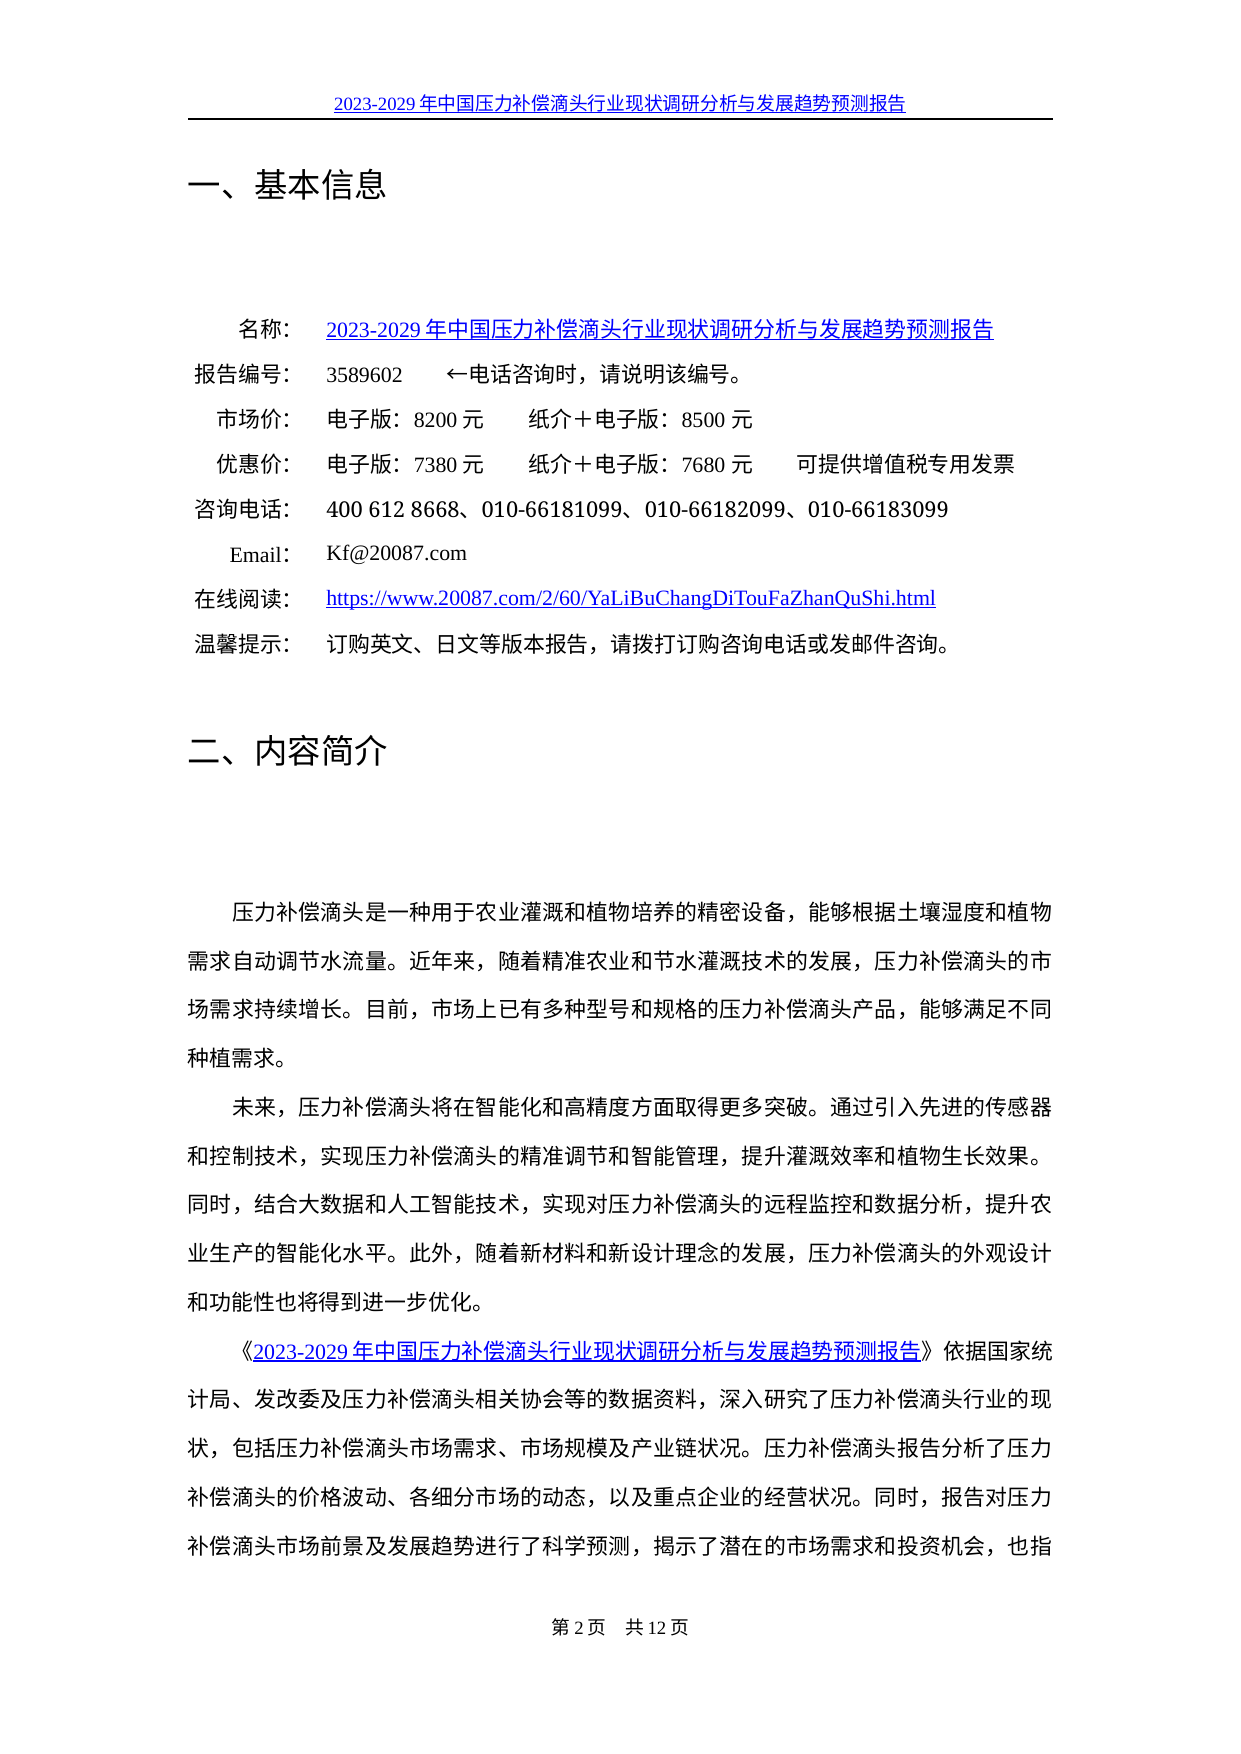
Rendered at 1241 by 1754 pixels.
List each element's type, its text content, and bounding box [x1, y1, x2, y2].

table_header 名称： [167, 312, 315, 357]
table_cell [315, 582, 1073, 627]
title 一、基本信息 [187, 150, 1053, 215]
table_cell 市场价： [167, 402, 315, 447]
table_cell Email： [167, 537, 315, 582]
table_header 2023-2029年中国压力补偿滴头行业现状调研分析与发展趋势预测报告 [315, 312, 1073, 357]
table_cell 400 612 8668、010-66181099、010-66182099、010-66183099 [315, 492, 1073, 537]
table_cell 温馨提示： [167, 627, 315, 672]
table_cell 3589602 ←电话咨询时，请说明该编号。 [315, 357, 1073, 402]
table_cell 咨询电话： [167, 492, 315, 537]
table_cell 优惠价： [167, 447, 315, 492]
table_cell Kf@20087.com [315, 537, 1073, 582]
table_cell 订购英文、日文等版本报告，请拨打订购咨询电话或发邮件咨询。 [315, 627, 1073, 672]
table_cell 电子版：7380 元 纸介＋电子版：7680 元 可提供增值税专用发票 [315, 447, 1073, 492]
title 二、内容简介 [187, 717, 1053, 782]
table_cell 电子版：8200 元 纸介＋电子版：8500 元 [315, 402, 1073, 447]
table_cell 报告编号： [167, 357, 315, 402]
table_cell 在线阅读： [167, 582, 315, 627]
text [187, 894, 1053, 1561]
